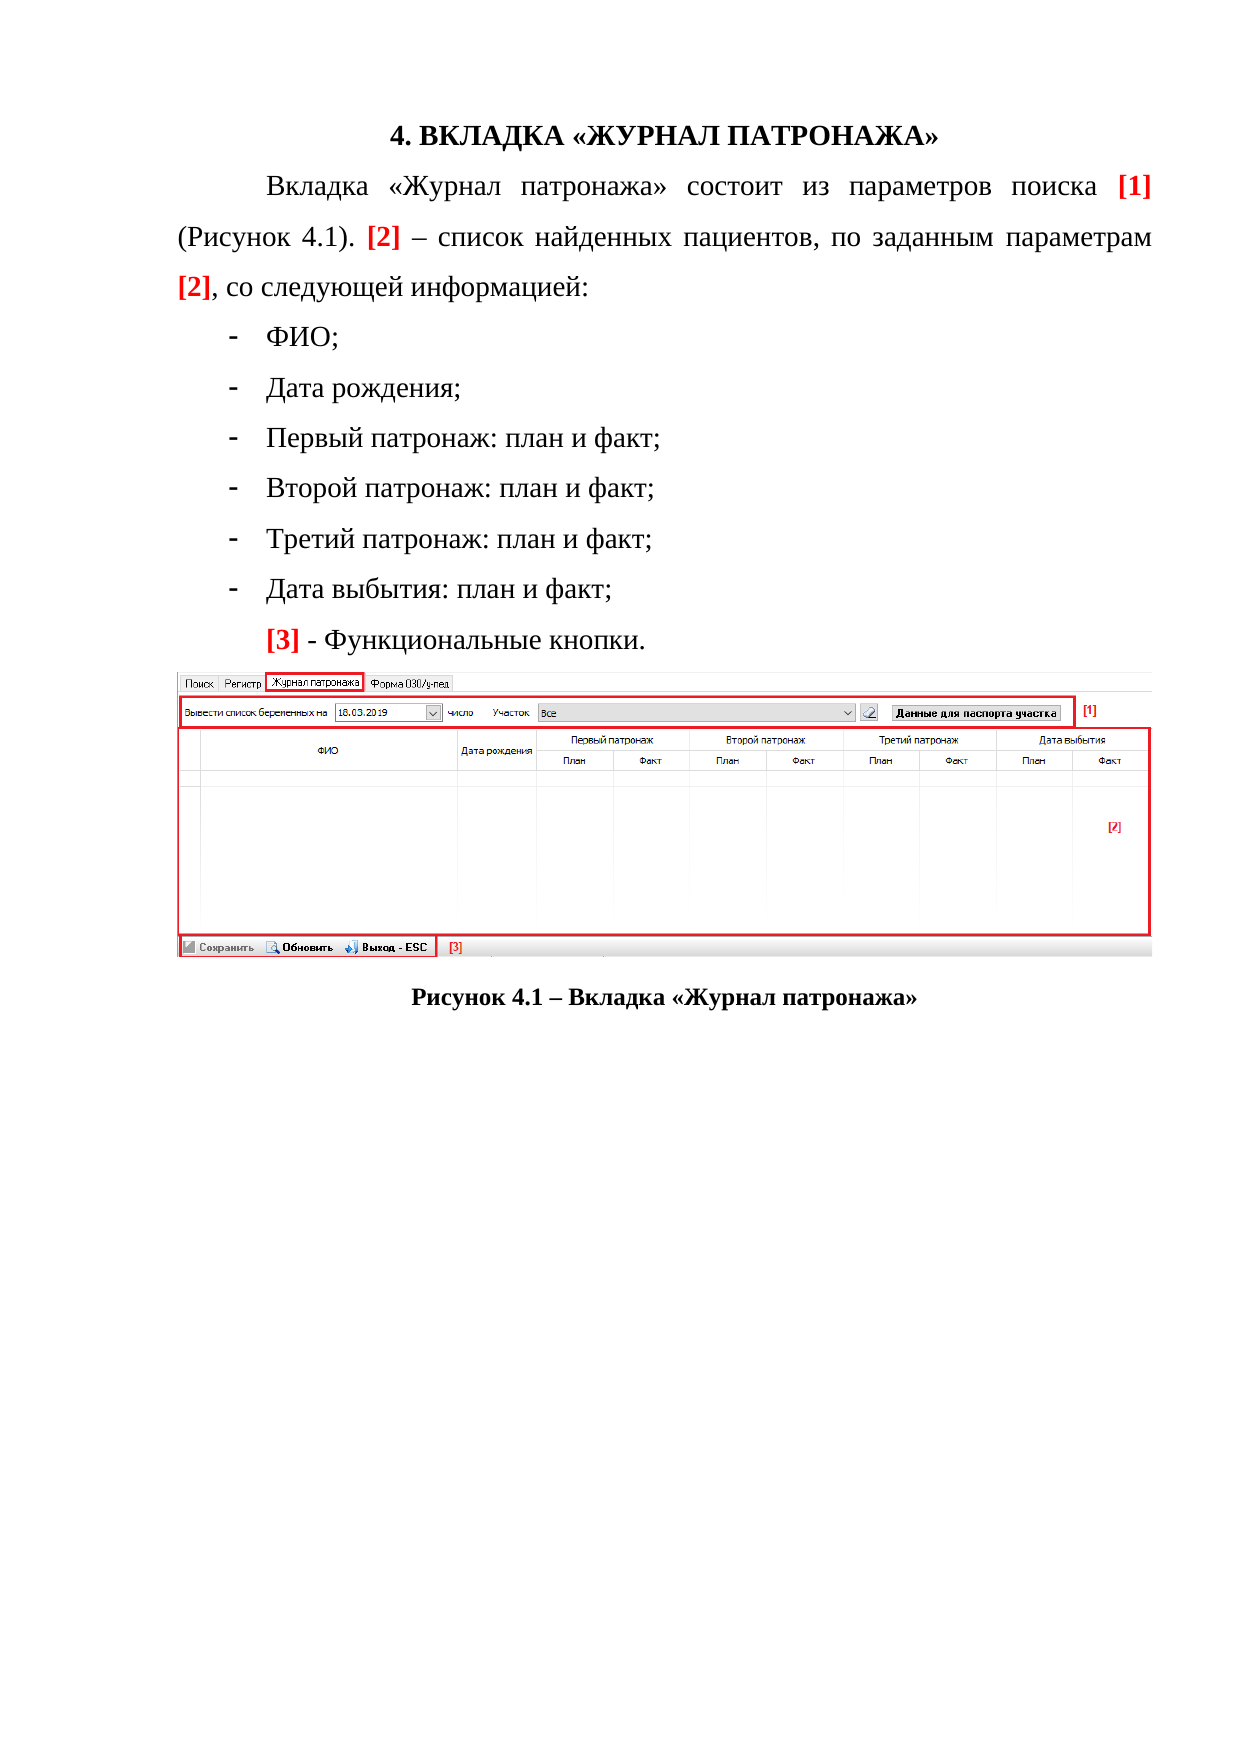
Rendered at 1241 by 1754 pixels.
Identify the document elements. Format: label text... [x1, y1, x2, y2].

text Вкладка «Журнал патронажа» состоит из параметров поиска [1] (Рисунок 4.1). [2] – список найденных пациентов, по заданным параметрам [2], со следующей информацией: [177, 168, 1152, 303]
text Рисунок 4.1 – Вкладка «Журнал патронажа» [177, 982, 1152, 1011]
list ФИО; [228, 319, 1152, 353]
list Первый патронаж: план и факт; [228, 420, 1152, 454]
text [3] - Функциональные кнопки. [177, 622, 1152, 655]
list Дата рождения; [228, 370, 1152, 403]
subtitle 4. ВКЛАДКА «ЖУРНАЛ ПАТРОНАЖА» [177, 118, 1152, 152]
list Второй патронаж: план и факт; [228, 471, 1152, 504]
picture [177, 672, 1153, 957]
list Третий патронаж: план и факт; [228, 521, 1152, 555]
list Дата выбытия: план и факт; [228, 571, 1152, 605]
